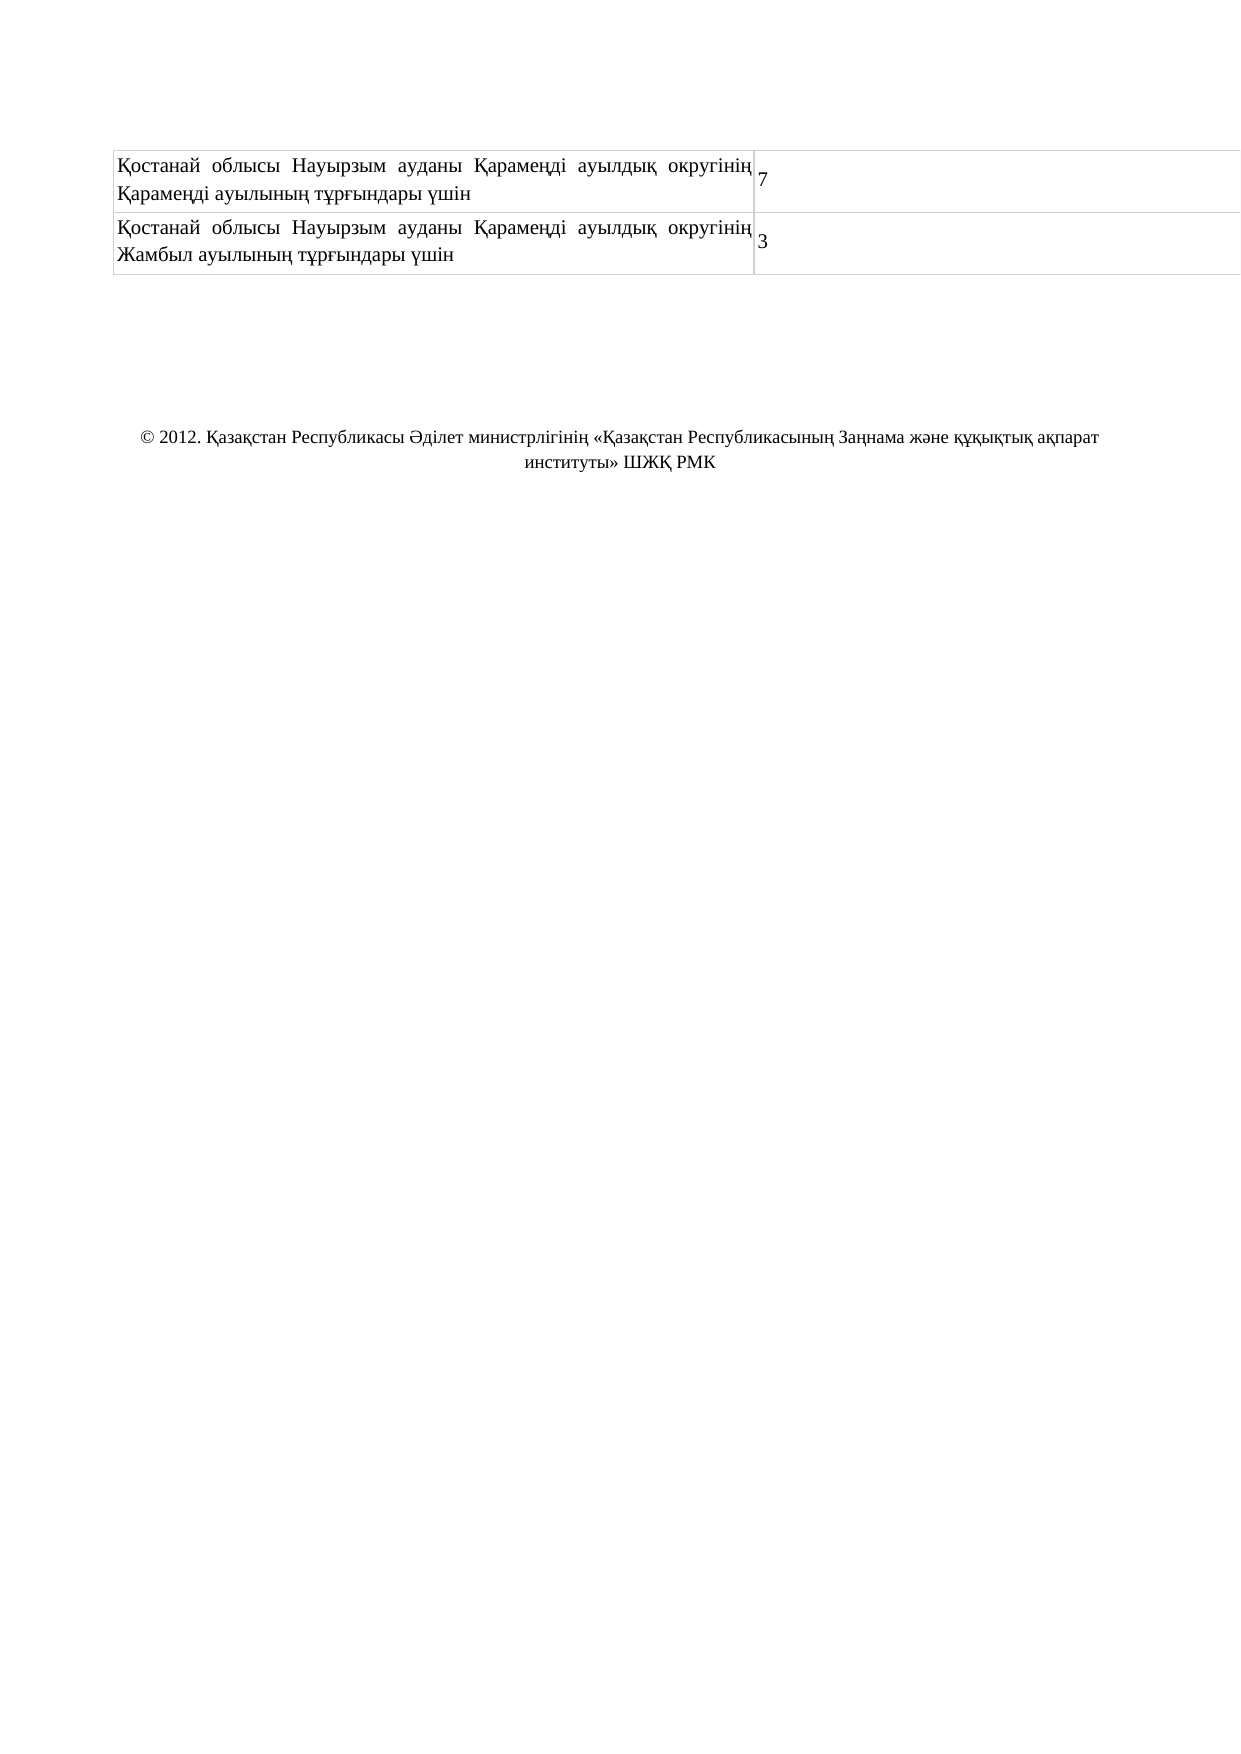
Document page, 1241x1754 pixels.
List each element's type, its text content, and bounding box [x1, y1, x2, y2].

table_cell 7 [755, 151, 1240, 212]
text © 2012. Қазақстан Республикасы Әділет министрлігінің «Қазақстан Республикасының Заңнама және құқықтық ақпарат институты» ШЖҚ РМК [112, 426, 1128, 473]
table_cell 3 [755, 213, 1240, 274]
table_cell Қостанай облысы Науырзым ауданы Қарамеңді ауылдық округінің Жамбыл ауылының тұрғындары үшін [114, 213, 753, 274]
table_cell Қостанай облысы Науырзым ауданы Қарамеңді ауылдық округінің Қарамеңді ауылының тұрғындары үшін [114, 151, 753, 212]
